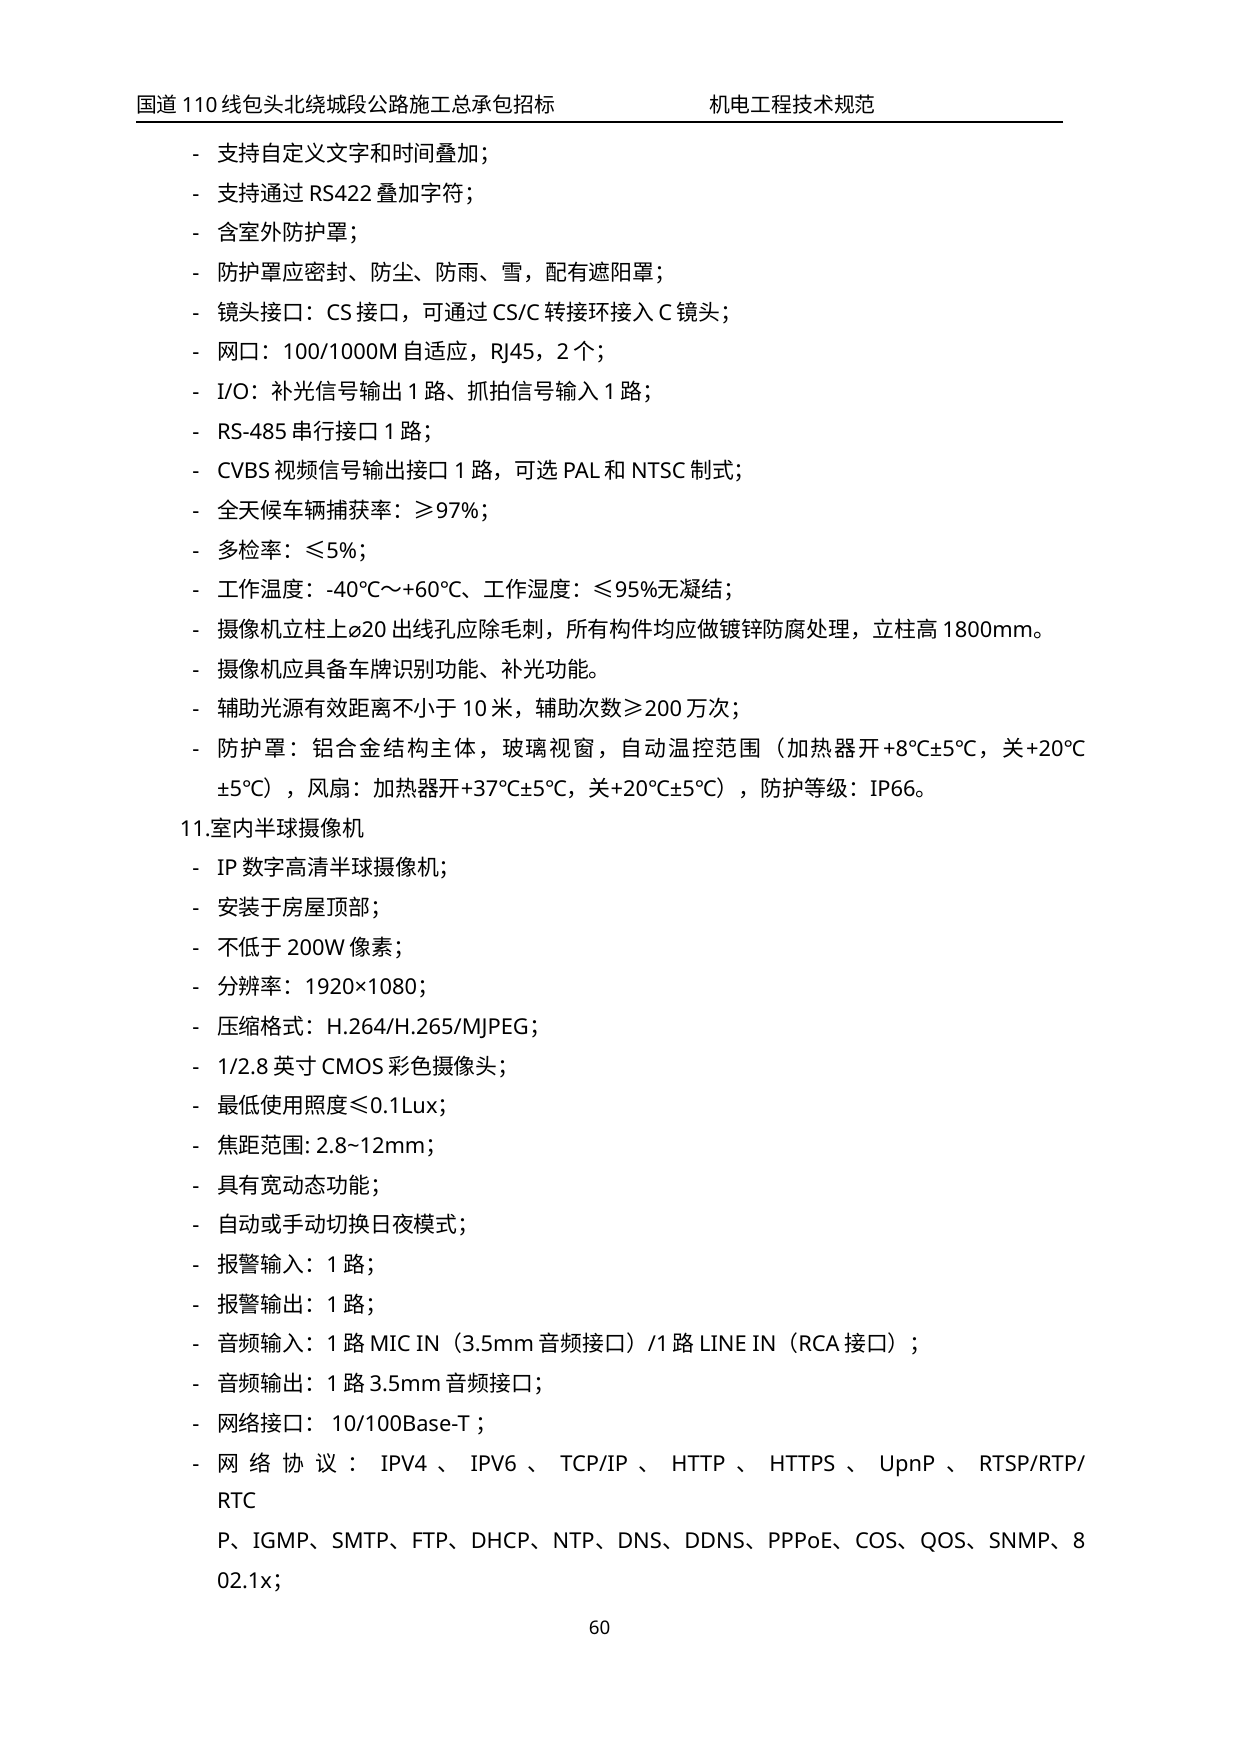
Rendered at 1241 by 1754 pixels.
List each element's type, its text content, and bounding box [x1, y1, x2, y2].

list 安装于房屋顶部； [192, 890, 1085, 922]
list 最低使用照度≤0.1Lux； [192, 1088, 1085, 1120]
list 分辨率：1920×1080； [192, 969, 1085, 1001]
list RS-485串行接口1路； [192, 414, 1085, 445]
list 摄像机立柱上⌀20出线孔应除毛刺，所有构件均应做镀锌防腐处理，立柱高1800mm。 [192, 612, 1085, 644]
list 防护罩应密封、防尘、防雨、雪，配有遮阳罩； [192, 255, 1085, 287]
list 自动或手动切换日夜模式； [192, 1207, 1085, 1239]
list 报警输出：1路； [192, 1287, 1085, 1318]
list I/O：补光信号输出1路、抓拍信号输入1路； [192, 374, 1085, 406]
list 全天候车辆捕获率：≥97%； [192, 493, 1085, 525]
list 不低于200W像素； [192, 929, 1085, 961]
text 11.室内半球摄像机 [136, 811, 1063, 842]
list 网口：100/1000M自适应，RJ45，2个； [192, 334, 1085, 366]
list 焦距范围: 2.8~12mm； [192, 1128, 1085, 1160]
list 音频输出：1路3.5mm音频接口； [192, 1366, 1085, 1398]
list 防护罩：铝合金结构主体，玻璃视窗，自动温控范围（加热器开+8℃±5℃，关+20℃±5℃），风扇：加热器开+37℃±5℃，关+20℃±5℃），防护等级：IP66。 [192, 731, 1085, 803]
list 具有宽动态功能； [192, 1168, 1085, 1199]
list 镜头接口：CS接口，可通过CS/C转接环接入C镜头； [192, 294, 1085, 326]
list 网络接口： 10/100Base-T ； [192, 1406, 1085, 1438]
list CVBS视频信号输出接口1路，可选PAL和NTSC制式； [192, 453, 1085, 485]
list 压缩格式：H.264/H.265/MJPEG； [192, 1009, 1085, 1041]
list 1/2.8英寸CMOS彩色摄像头； [192, 1049, 1085, 1080]
list 多检率：≤5%； [192, 533, 1085, 564]
list 支持通过RS422叠加字符； [192, 176, 1085, 207]
list 含室外防护罩； [192, 215, 1085, 247]
list 摄像机应具备车牌识别功能、补光功能。 [192, 652, 1085, 683]
list 音频输入：1路MIC IN（3.5mm音频接口）/1路LINE IN（RCA接口）； [192, 1326, 1085, 1358]
list 辅助光源有效距离不小于10米，辅助次数≥200万次； [192, 691, 1085, 723]
list 网络协议：IPV4、IPV6、TCP/IP、HTTP、HTTPS、UpnP、RTSP/RTP/RTCP、IGMP、SMTP、FTP、DHCP、NTP、DNS、DDNS、PPPoE、COS、QOS、SNMP、802.1x； [192, 1446, 1085, 1594]
list 支持自定义文字和时间叠加； [192, 136, 1085, 168]
list 报警输入：1路； [192, 1247, 1085, 1279]
list 工作温度：-40℃～+60℃、工作湿度：≤95%无凝结； [192, 572, 1085, 604]
list IP数字高清半球摄像机； [192, 850, 1085, 882]
